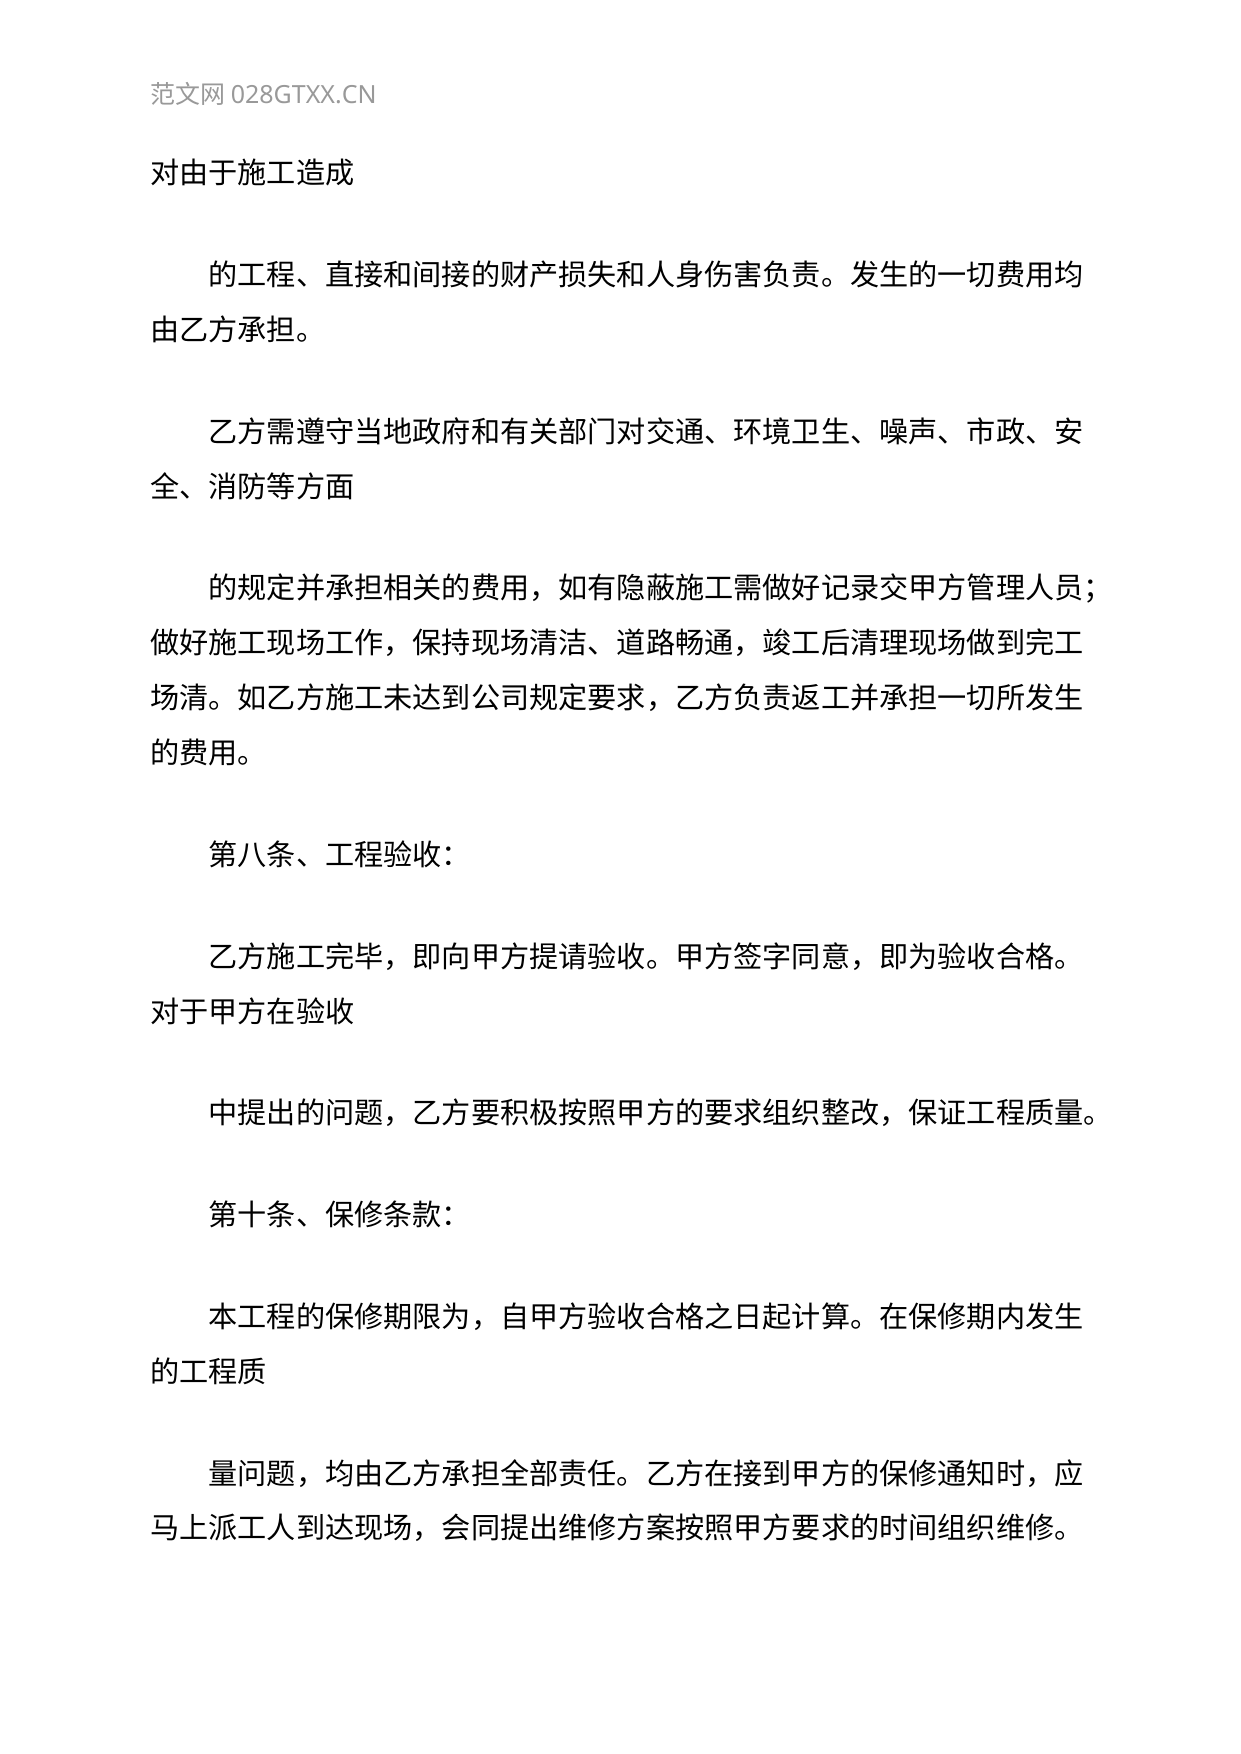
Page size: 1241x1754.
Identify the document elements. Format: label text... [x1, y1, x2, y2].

text 中提出的问题，乙方要积极按照甲方的要求组织整改，保证工程质量。 [150, 1090, 1090, 1132]
text 的规定并承担相关的费用，如有隐蔽施工需做好记录交甲方管理人员；做好施工现场工作，保持现场清洁、道路畅通，竣工后清理现场做到完工场清。如乙方施工未达到公司规定要求，乙方负责返工并承担一切所发生的费用。 [150, 565, 1090, 772]
text 本工程的保修期限为，自甲方验收合格之日起计算。在保修期内发生的工程质 [150, 1293, 1090, 1391]
text 第十条、保修条款： [150, 1192, 1090, 1234]
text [150, 150, 1090, 192]
text 乙方施工完毕，即向甲方提请验收。甲方签字同意，即为验收合格。对于甲方在验收 [150, 933, 1090, 1031]
text 量问题，均由乙方承担全部责任。乙方在接到甲方的保修通知时，应马上派工人到达现场，会同提出维修方案按照甲方要求的时间组织维修。 [150, 1450, 1090, 1547]
text 乙方需遵守当地政府和有关部门对交通、环境卫生、噪声、市政、安全、消防等方面 [150, 408, 1090, 506]
text 的工程、直接和间接的财产损失和人身伤害负责。发生的一切费用均由乙方承担。 [150, 252, 1090, 349]
text 第八条、工程验收： [150, 832, 1090, 874]
